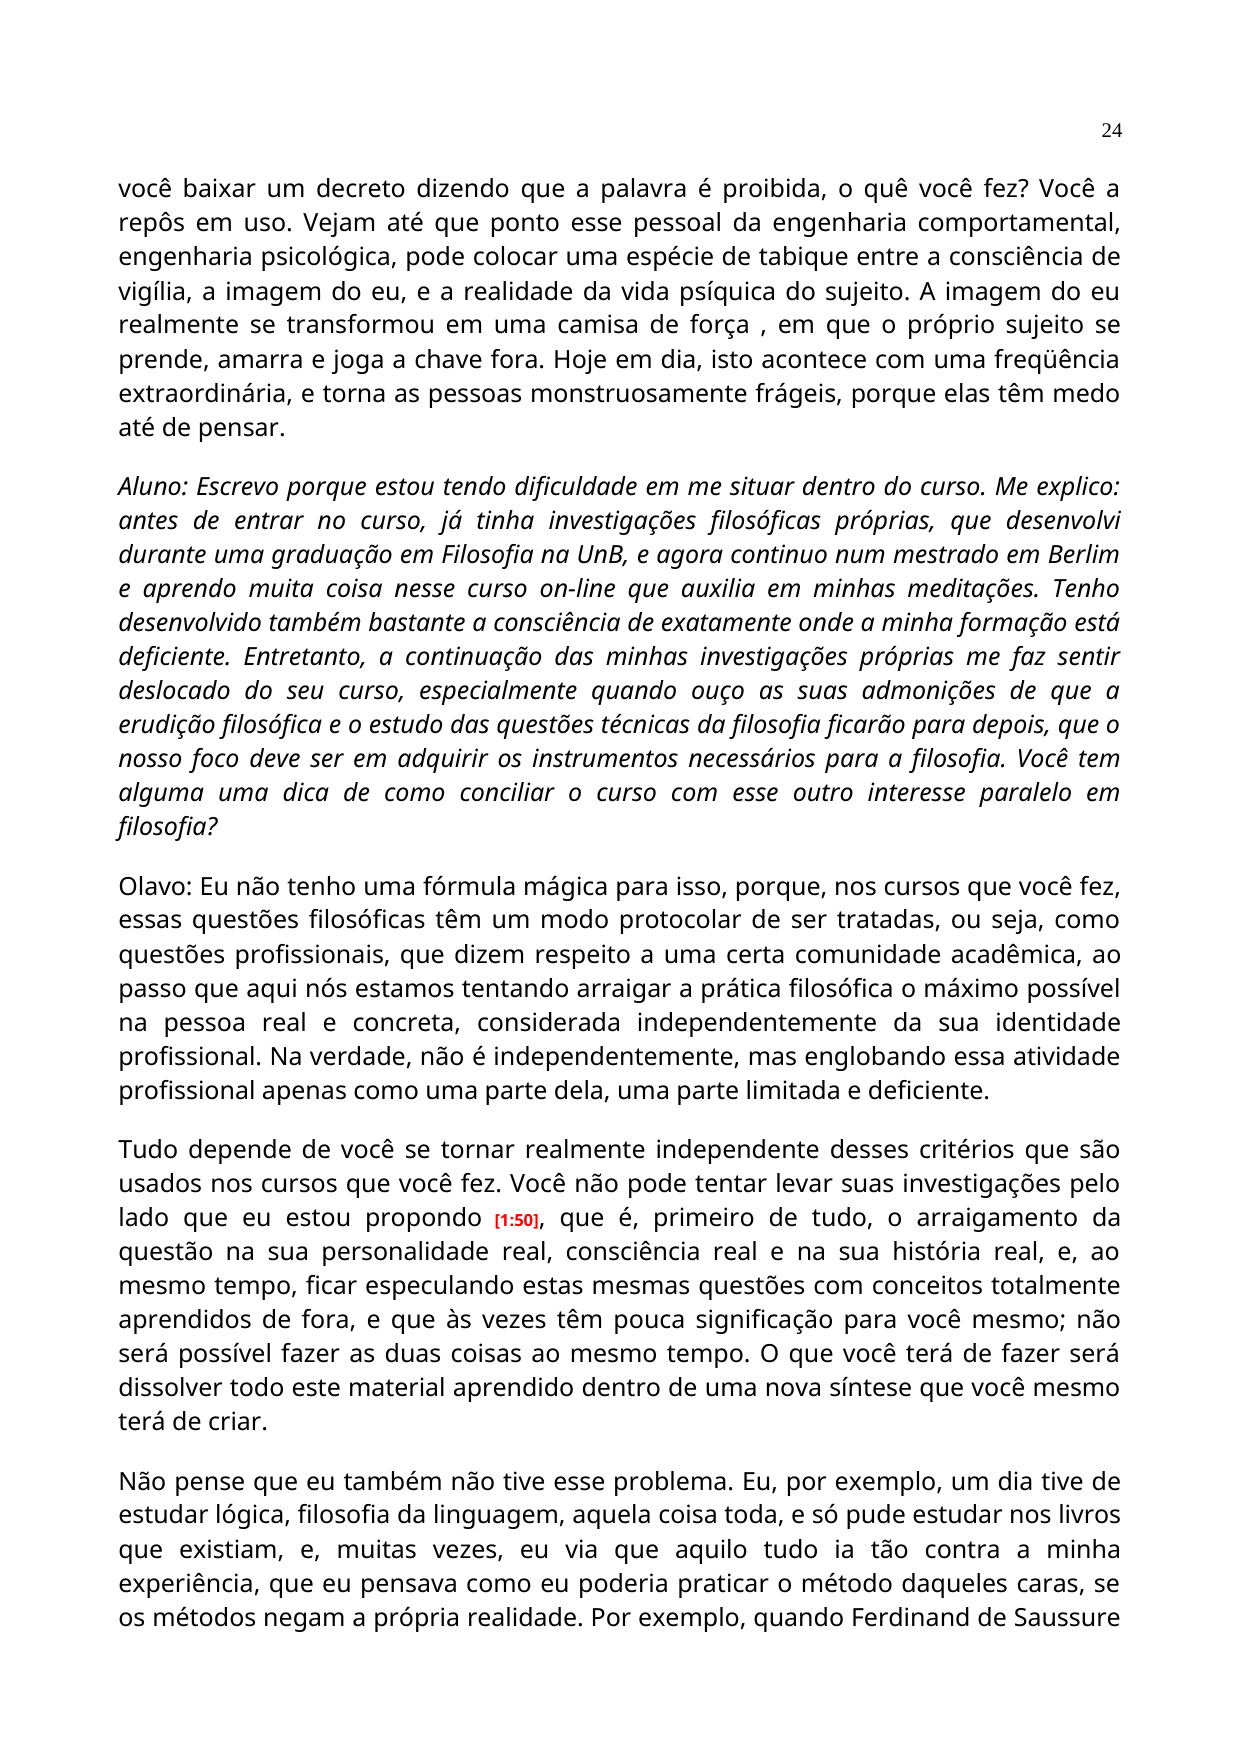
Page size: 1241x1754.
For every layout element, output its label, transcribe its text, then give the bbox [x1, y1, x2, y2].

text Olavo: Eu não tenho uma fórmula mágica para isso, porque, nos cursos que você fez, essas questões filosóficas têm um modo protocolar de ser tratadas, ou seja, como questões profissionais, que dizem respeito a uma certa comunidade acadêmica, ao passo que aqui nós estamos tentando arraigar a prática filosófica o máximo possível na pessoa real e concreta, considerada independentemente da sua identidade profissional. Na verdade, não é independentemente, mas englobando essa atividade profissional apenas como uma parte dela, uma parte limitada e deficiente. [118, 868, 1122, 1107]
text Aluno: Escrevo porque estou tendo dificuldade em me situar dentro do curso. Me explico: antes de entrar no curso, já tinha investigações filosóficas próprias, que desenvolvi durante uma graduação em Filosofia na UnB, e agora continuo num mestrado em Berlim e aprendo muita coisa nesse curso on-line que auxilia em minhas meditações. Tenho desenvolvido também bastante a consciência de exatamente onde a minha formação está deficiente. Entretanto, a continuação das minhas investigações próprias me faz sentir deslocado do seu curso, especialmente quando ouço as suas admonições de que a erudição filosófica e o estudo das questões técnicas da filosofia ficarão para depois, que o nosso foco deve ser em adquirir os instrumentos necessários para a filosofia. Você tem alguma uma dica de como conciliar o curso com esse outro interesse paralelo em filosofia? [118, 468, 1122, 843]
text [118, 171, 1122, 443]
text Tudo depende de você se tornar realmente independente desses critérios que são usados nos cursos que você fez. Você não pode tentar levar suas investigações pelo lado que eu estou propondo [1:50], que é, primeiro de tudo, o arraigamento da questão na sua personalidade real, consciência real e na sua história real, e, ao mesmo tempo, ficar especulando estas mesmas questões com conceitos totalmente aprendidos de fora, e que às vezes têm pouca significação para você mesmo; não será possível fazer as duas coisas ao mesmo tempo. O que você terá de fazer será dissolver todo este material aprendido dentro de uma nova síntese que você mesmo terá de criar. [118, 1132, 1122, 1438]
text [118, 1463, 1122, 1633]
